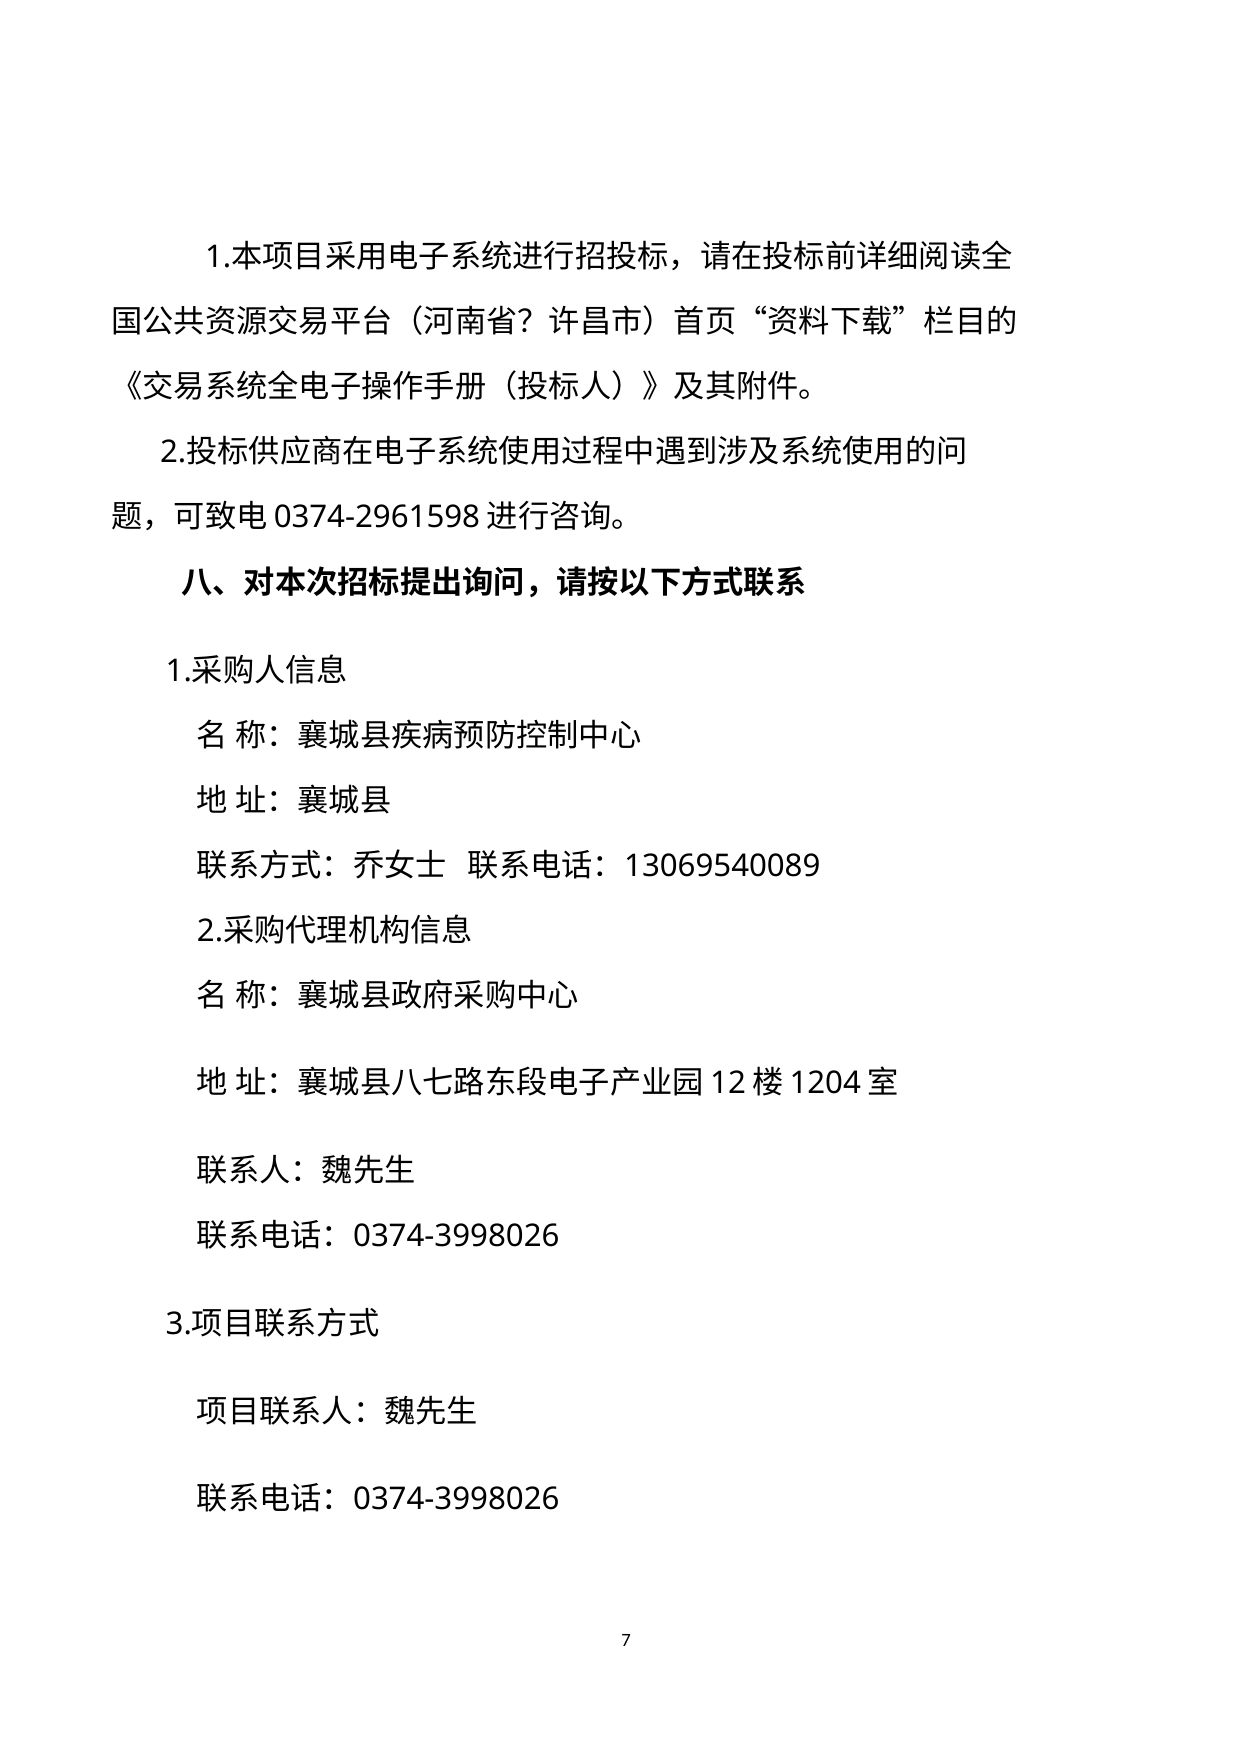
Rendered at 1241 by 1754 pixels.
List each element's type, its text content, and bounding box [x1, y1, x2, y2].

text 联系方式：乔女士 联系电话：13069540089 [165, 830, 1087, 895]
text 联系人：魏先生 [165, 1136, 1087, 1201]
text 名 称：襄城县疾病预防控制中心 [165, 700, 1087, 765]
text 地 址：襄城县 [165, 765, 1087, 830]
text 3.项目联系方式 [165, 1288, 1087, 1353]
text 联系电话：0374-3998026 [165, 1201, 1087, 1266]
text 项目联系人：魏先生 [165, 1376, 1087, 1441]
text 1.采购人信息 [165, 635, 1087, 700]
text 名 称：襄城县政府采购中心 [165, 960, 1087, 1025]
text 八、对本次招标提出询问，请按以下方式联系 [165, 548, 1087, 613]
text 2.采购代理机构信息 [165, 895, 1087, 960]
table_cell 1.本项目采用电子系统进行招投标，请在投标前详细阅读全国公共资源交易平台（河南省？许昌市）首页“资料下载”栏目的《交易系统全电子操作手册（投标人）》及其附件。 2.投标供应商在电子系统使用过程中遇到涉及系统使用的问题，可致电0374-2961598进行咨询。 [110, 220, 1031, 548]
text 联系电话：0374-3998026 [165, 1464, 1087, 1529]
text 地 址：襄城县八七路东段电子产业园12楼1204室 [165, 1048, 1087, 1113]
